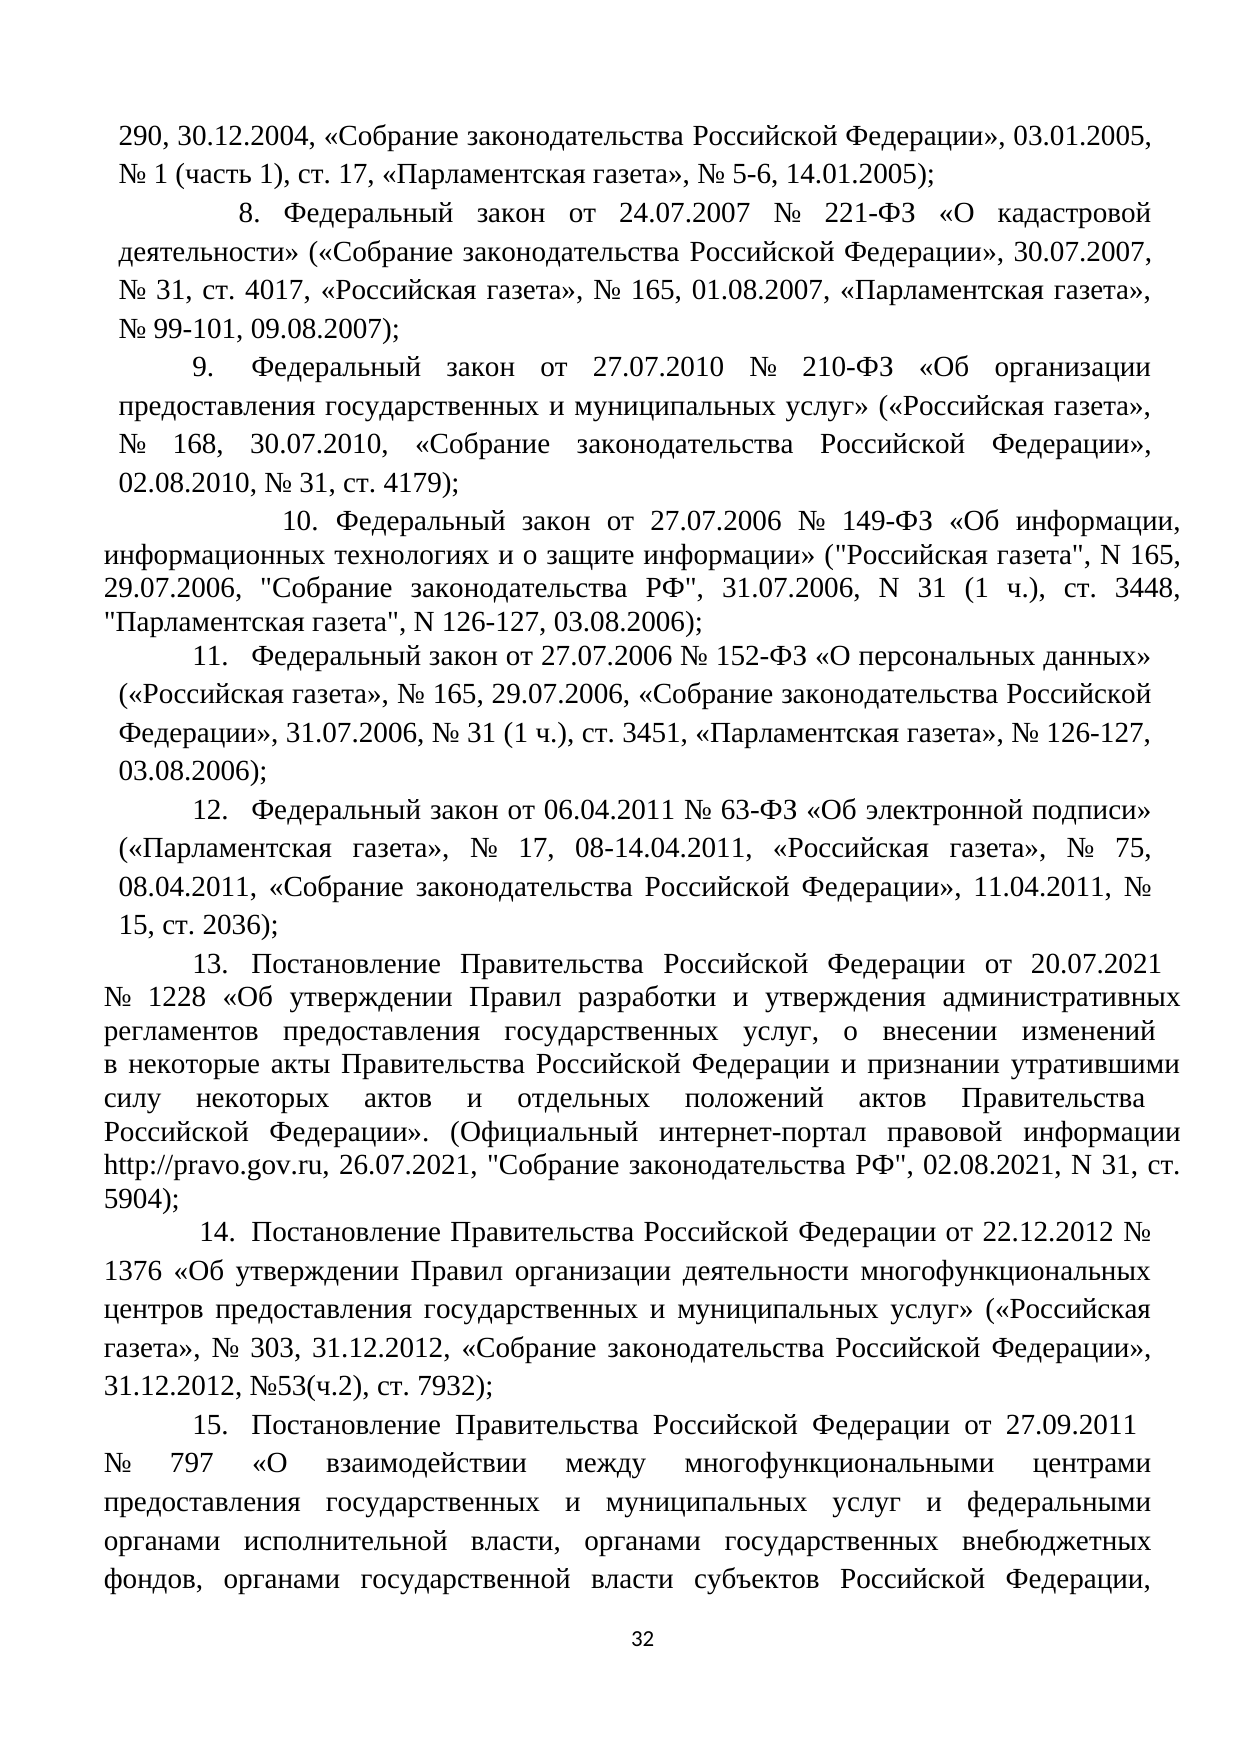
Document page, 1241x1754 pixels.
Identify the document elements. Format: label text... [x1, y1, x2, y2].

text 11. Федеральный закон от 27.07.2006 № 152-ФЗ «О персональных данных» («Российская газета», № 165, 29.07.2006, «Собрание законодательства Российской Федерации», 31.07.2006, № 31 (1 ч.), ст. 3451, «Парламентская газета», № 126-127, 03.08.2006); [118, 638, 1152, 787]
list Постановление Правительства Российской Федерации от 22.12.2012 № 1376 «Об утверждении Правил организации деятельности многофункциональных центров предоставления государственных и муниципальных услуг» («Российская газета», № 303, 31.12.2012, «Собрание законодательства Российской Федерации», 31.12.2012, №53(ч.2), ст. 7932); [103, 1214, 1152, 1402]
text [118, 118, 1152, 190]
text 9. Федеральный закон от 27.07.2010 № 210-ФЗ «Об организации предоставления государственных и муниципальных услуг» («Российская газета», № 168, 30.07.2010, «Собрание законодательства Российской Федерации», 02.08.2010, № 31, ст. 4179); [118, 349, 1152, 498]
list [103, 1407, 1152, 1595]
list Постановление Правительства Российской Федерации от 20.07.2021 № 1228 «Об утверждении Правил разработки и утверждения административных регламентов предоставления государственных услуг, о внесении изменений в некоторые акты Правительства Российской Федерации и признании утратившими силу некоторых актов и отдельных положений актов Правительства Российской Федерации». (Официальный интернет-портал правовой информации http://pravo.gov.ru, 26.07.2021, "Собрание законодательства РФ", 02.08.2021, N 31, ст. 5904); [103, 946, 1181, 1214]
text 10. Федеральный закон от 27.07.2006 № 149-ФЗ «Об информации, информационных технологиях и о защите информации» ("Российская газета", N 165, 29.07.2006, "Собрание законодательства РФ", 31.07.2006, N 31 (1 ч.), ст. 3448, "Парламентская газета", N 126-127, 03.08.2006); [103, 503, 1181, 638]
text 12. Федеральный закон от 06.04.2011 № 63-ФЗ «Об электронной подписи» («Парламентская газета», № 17, 08-14.04.2011, «Российская газета», № 75, 08.04.2011, «Собрание законодательства Российской Федерации», 11.04.2011, № 15, ст. 2036); [118, 792, 1152, 941]
text 8. Федеральный закон от 24.07.2007 № 221-ФЗ «О кадастровой деятельности» («Собрание законодательства Российской Федерации», 30.07.2007, № 31, ст. 4017, «Российская газета», № 165, 01.08.2007, «Парламентская газета», № 99-101, 09.08.2007); [118, 195, 1152, 344]
